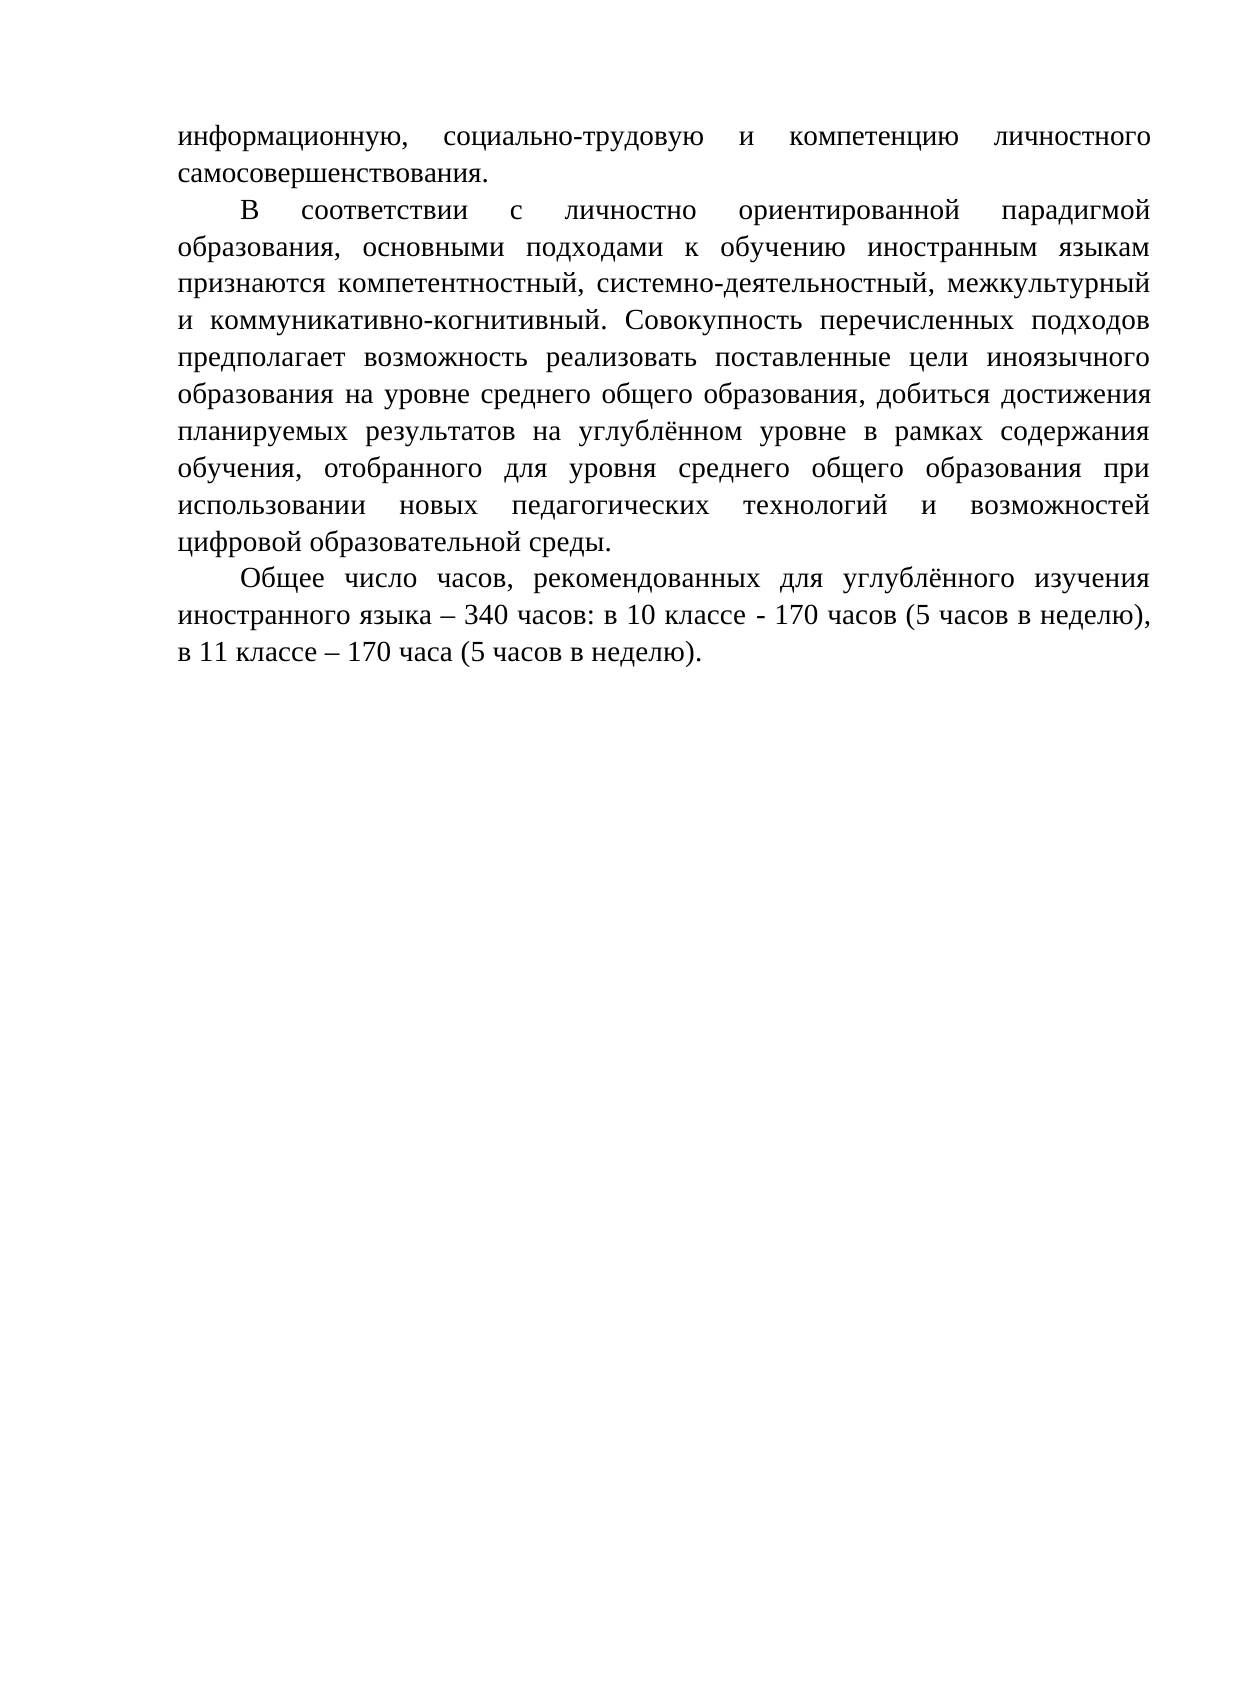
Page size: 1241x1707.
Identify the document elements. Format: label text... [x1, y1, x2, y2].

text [177, 118, 1152, 188]
text Общее число часов, рекомендованных для углублённого изучения иностранного языка – 340 часов: в 10 классе ‑ 170 часов (5 часов в неделю), в 11 классе – 170 часа (5 часов в неделю). [177, 561, 1152, 668]
text В соответствии с личностно ориентированной парадигмой образования, основными подходами к обучению иностранным языкам признаются компетентностный, системно-деятельностный, межкультурный и коммуникативно-когнитивный. Совокупность перечисленных подходов предполагает возможность реализовать поставленные цели иноязычного образования на уровне среднего общего образования, добиться достижения планируемых результатов на углублённом уровне в рамках содержания обучения, отобранного для уровня среднего общего образования при использовании новых педагогических технологий и возможностей цифровой образовательной среды. [177, 192, 1152, 557]
